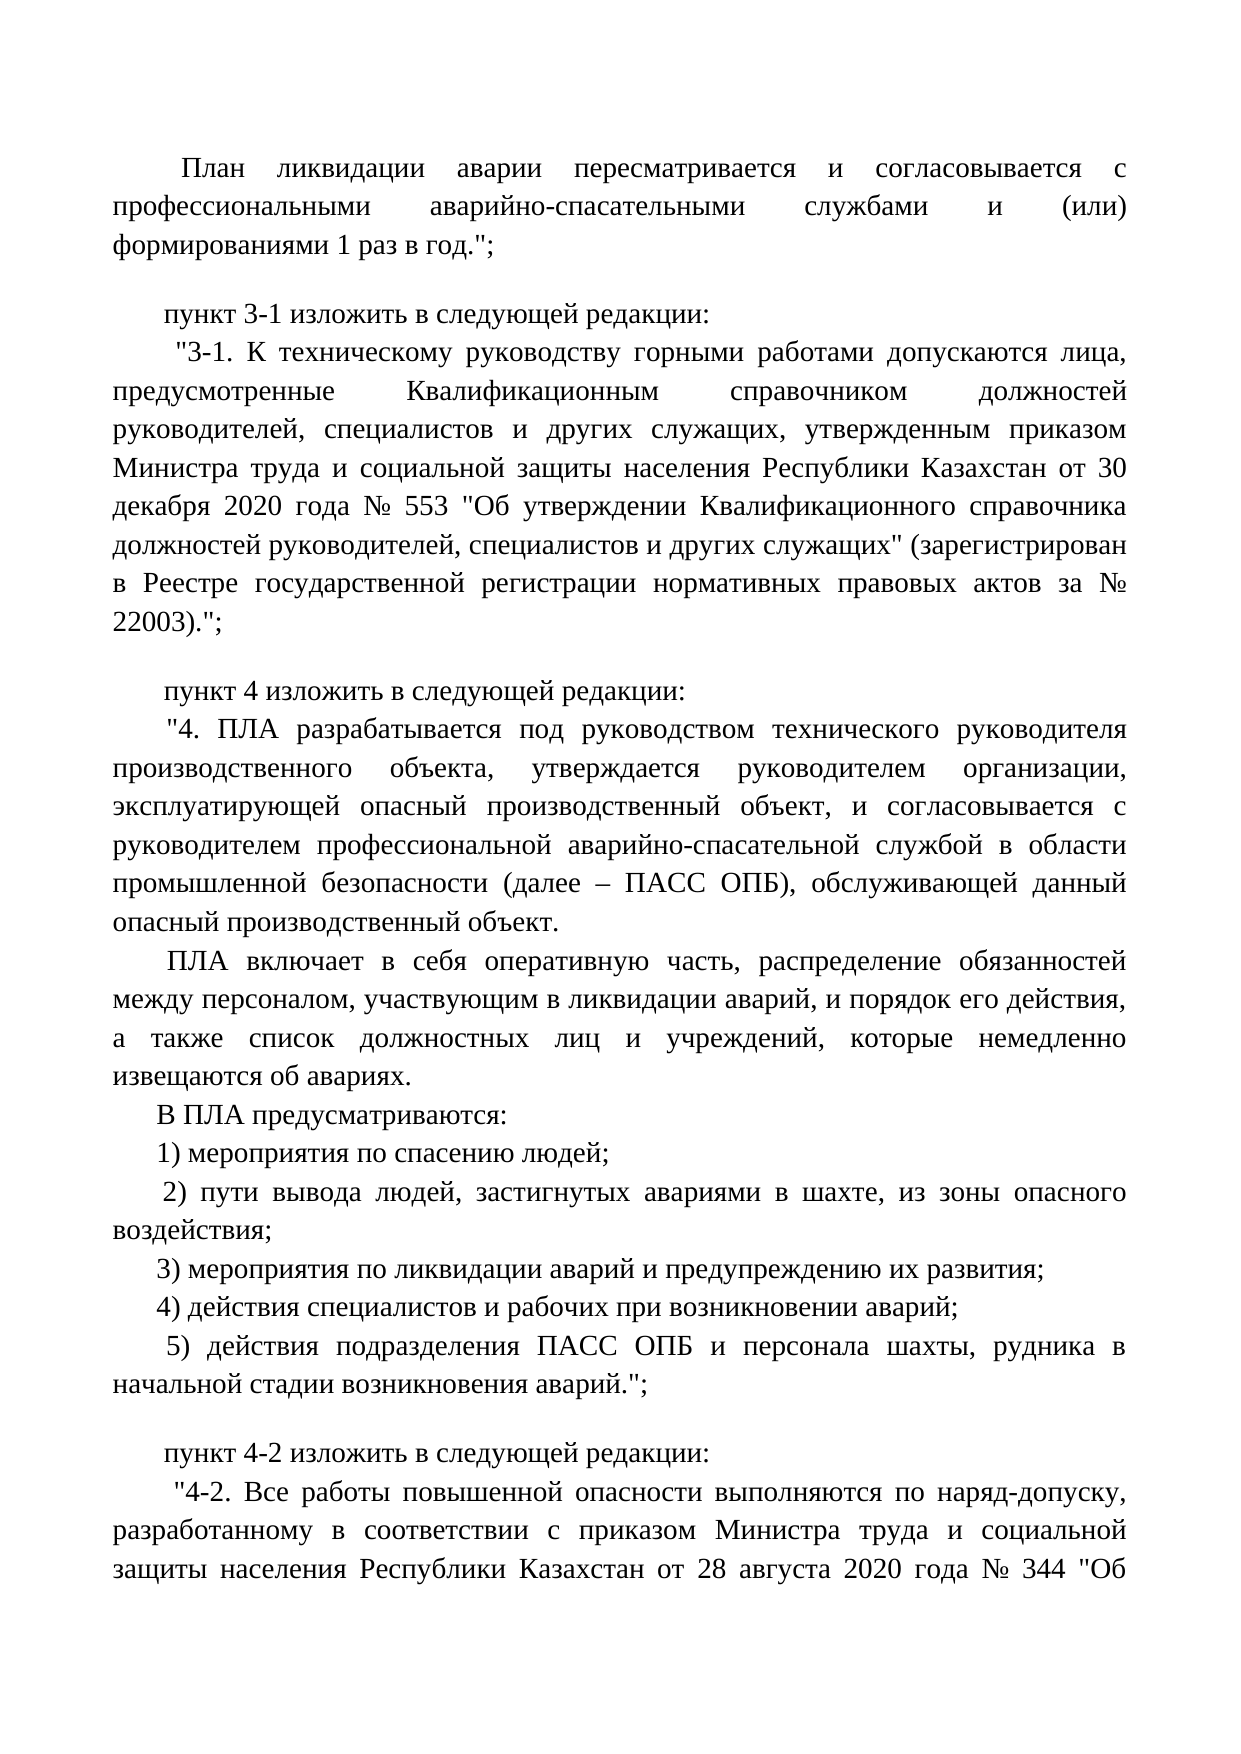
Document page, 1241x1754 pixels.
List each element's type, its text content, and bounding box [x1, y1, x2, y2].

text 3) мероприятия по ликвидации аварий и предупреждению их развития; [112, 1251, 1128, 1284]
text 1) мероприятия по спасению людей; [112, 1135, 1128, 1169]
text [112, 1474, 1128, 1584]
text В ПЛА предусматриваются: [112, 1097, 1128, 1130]
text 5) действия подразделения ПАСС ОПБ и персонала шахты, рудника в начальной стадии возникновения аварий."; [112, 1328, 1128, 1400]
text пункт 3-1 изложить в следующей редакции: [112, 296, 1128, 329]
text 4) действия специалистов и рабочих при возникновении аварий; [112, 1289, 1128, 1323]
text пункт 4-2 изложить в следующей редакции: [112, 1435, 1128, 1469]
text "4. ПЛА разрабатывается под руководством технического руководителя производственного объекта, утверждается руководителем организации, эксплуатирующей опасный производственный объект, и согласовывается с руководителем профессиональной аварийно-спасательной службой в области промышленной безопасности (далее – ПАСС ОПБ), обслуживающей данный опасный производственный объект. [112, 711, 1128, 938]
text План ликвидации аварии пересматривается и согласовывается с профессиональными аварийно-спасательными службами и (или) формированиями 1 раз в год."; [112, 150, 1128, 261]
text "3-1. К техническому руководству горными работами допускаются лица, предусмотренные Квалификационным справочником должностей руководителей, специалистов и других служащих, утвержденным приказом Министра труда и социальной защиты населения Республики Казахстан от 30 декабря 2020 года № 553 "Об утверждении Квалификационного справочника должностей руководителей, специалистов и других служащих" (зарегистрирован в Реестре государственной регистрации нормативных правовых актов за № 22003)."; [112, 334, 1128, 638]
text пункт 4 изложить в следующей редакции: [112, 673, 1128, 706]
text 2) пути вывода людей, застигнутых авариями в шахте, из зоны опасного воздействия; [112, 1174, 1128, 1246]
text ПЛА включает в себя оперативную часть, распределение обязанностей между персоналом, участвующим в ликвидации аварий, и порядок его действия, а также список должностных лиц и учреждений, которые немедленно извещаются об авариях. [112, 943, 1128, 1092]
